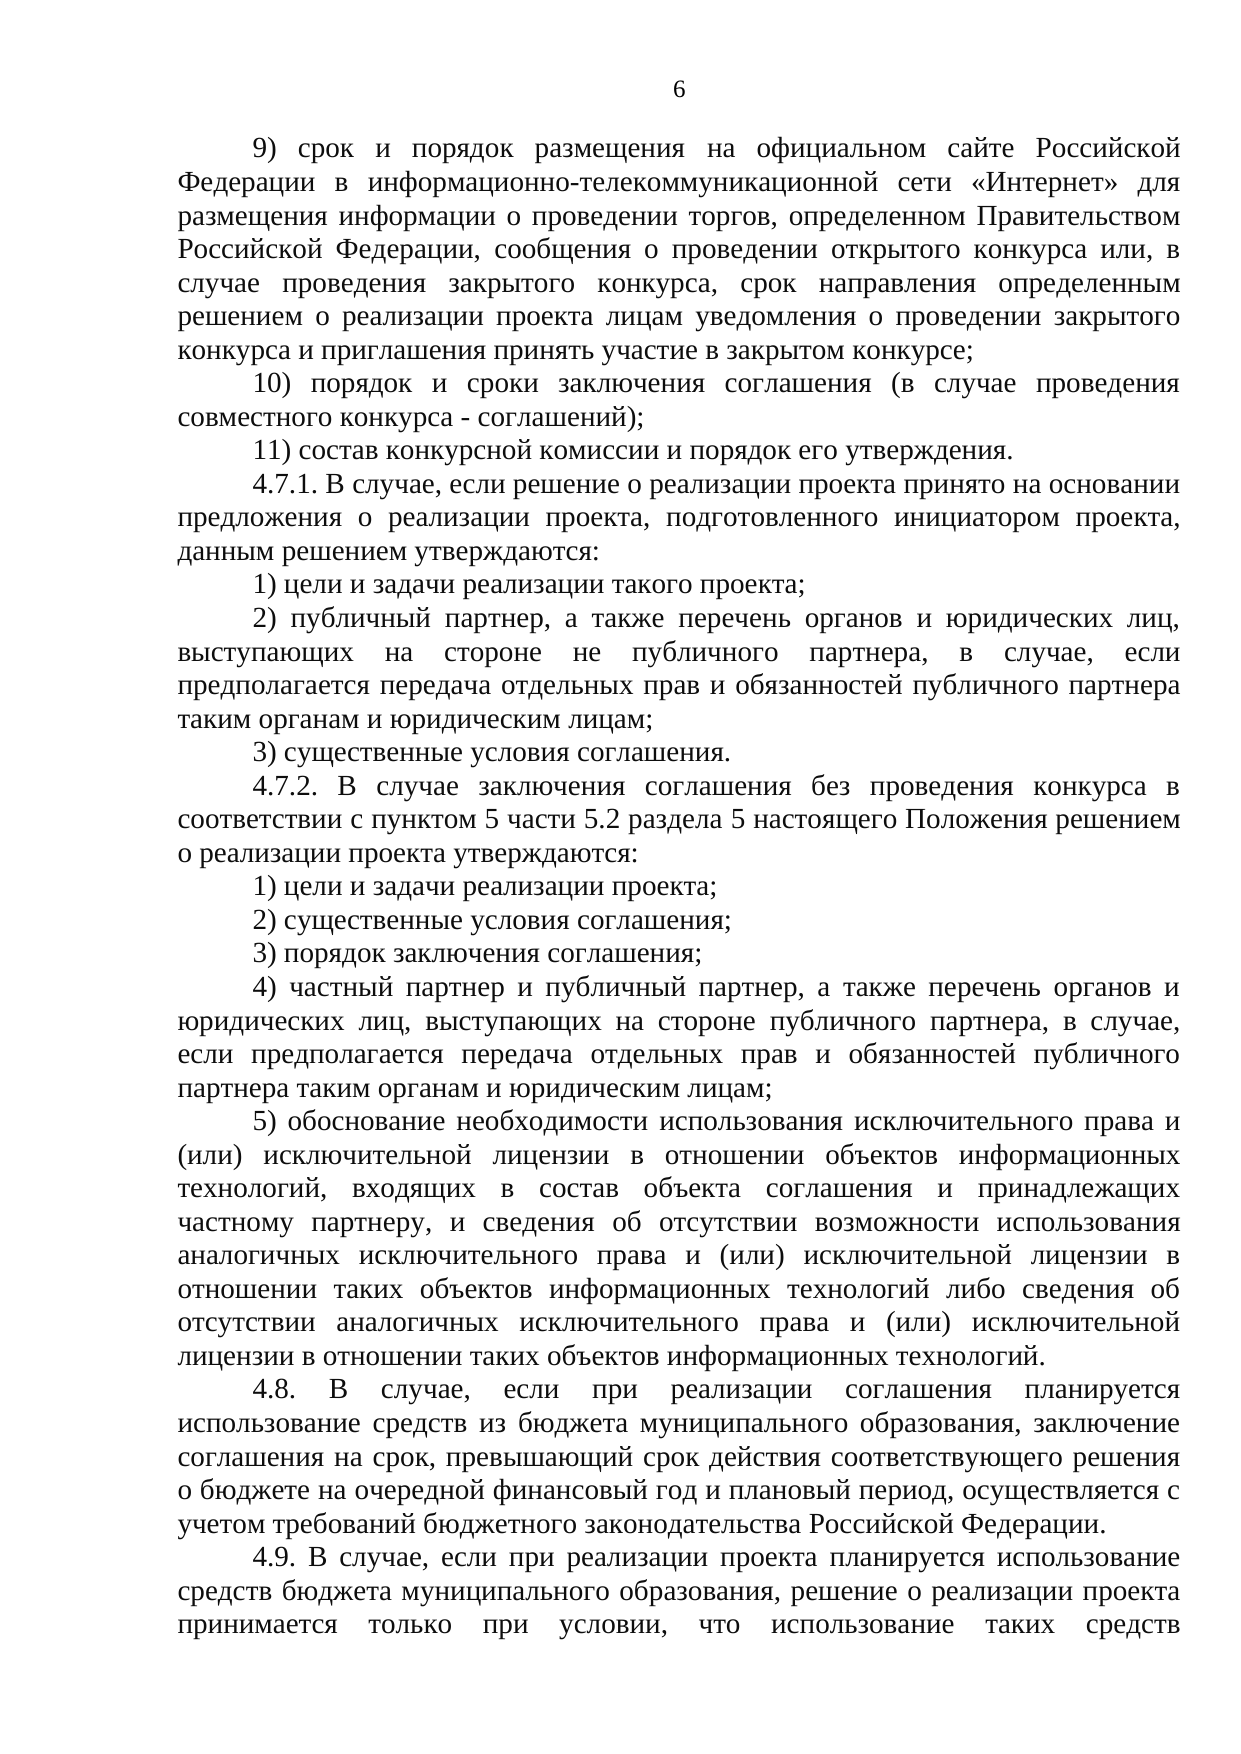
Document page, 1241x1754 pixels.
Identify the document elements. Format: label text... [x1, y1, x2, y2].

text 9) срок и порядок размещения на официальном сайте Российской Федерации в информационно-телекоммуникационной сети «Интернет» для размещения информации о проведении торгов, определенном Правительством Российской Федерации, сообщения о проведении открытого конкурса или, в случае проведения закрытого конкурса, срок направления определенным решением о реализации проекта лицам уведомления о проведении закрытого конкурса и приглашения принять участие в закрытом конкурсе; [177, 131, 1181, 365]
text 2) существенные условия соглашения; [177, 902, 1181, 936]
text 1) цели и задачи реализации проекта; [177, 868, 1181, 902]
text 2) публичный партнер, а также перечень органов и юридических лиц, выступающих на стороне не публичного партнера, в случае, если предполагается передача отдельных прав и обязанностей публичного партнера таким органам и юридическим лицам; [177, 600, 1181, 734]
text 10) порядок и сроки заключения соглашения (в случае проведения совместного конкурса - соглашений); [177, 365, 1181, 432]
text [177, 1539, 1181, 1640]
text 4.7.1. В случае, если решение о реализации проекта принято на основании предложения о реализации проекта, подготовленного инициатором проекта, данным решением утверждаются: [177, 466, 1181, 567]
text 4.7.2. В случае заключения соглашения без проведения конкурса в соответствии с пунктом 5 части 5.2 раздела 5 настоящего Положения решением о реализации проекта утверждаются: [177, 768, 1181, 868]
text 3) порядок заключения соглашения; [177, 936, 1181, 969]
text 3) существенные условия соглашения. [177, 734, 1181, 768]
text 1) цели и задачи реализации такого проекта; [177, 567, 1181, 600]
text 4.8. В случае, если при реализации соглашения планируется использование средств из бюджета муниципального образования, заключение соглашения на срок, превышающий срок действия соответствующего решения о бюджете на очередной финансовый год и плановый период, осуществляется с учетом требований бюджетного законодательства Российской Федерации. [177, 1372, 1181, 1539]
text 11) состав конкурсной комиссии и порядок его утверждения. [177, 432, 1181, 466]
text 4) частный партнер и публичный партнер, а также перечень органов и юридических лиц, выступающих на стороне публичного партнера, в случае, если предполагается передача отдельных прав и обязанностей публичного партнера таким органам и юридическим лицам; [177, 969, 1181, 1103]
text 5) обоснование необходимости использования исключительного права и (или) исключительной лицензии в отношении объектов информационных технологий, входящих в состав объекта соглашения и принадлежащих частному партнеру, и сведения об отсутствии возможности использования аналогичных исключительного права и (или) исключительной лицензии в отношении таких объектов информационных технологий либо сведения об отсутствии аналогичных исключительного права и (или) исключительной лицензии в отношении таких объектов информационных технологий. [177, 1103, 1181, 1372]
